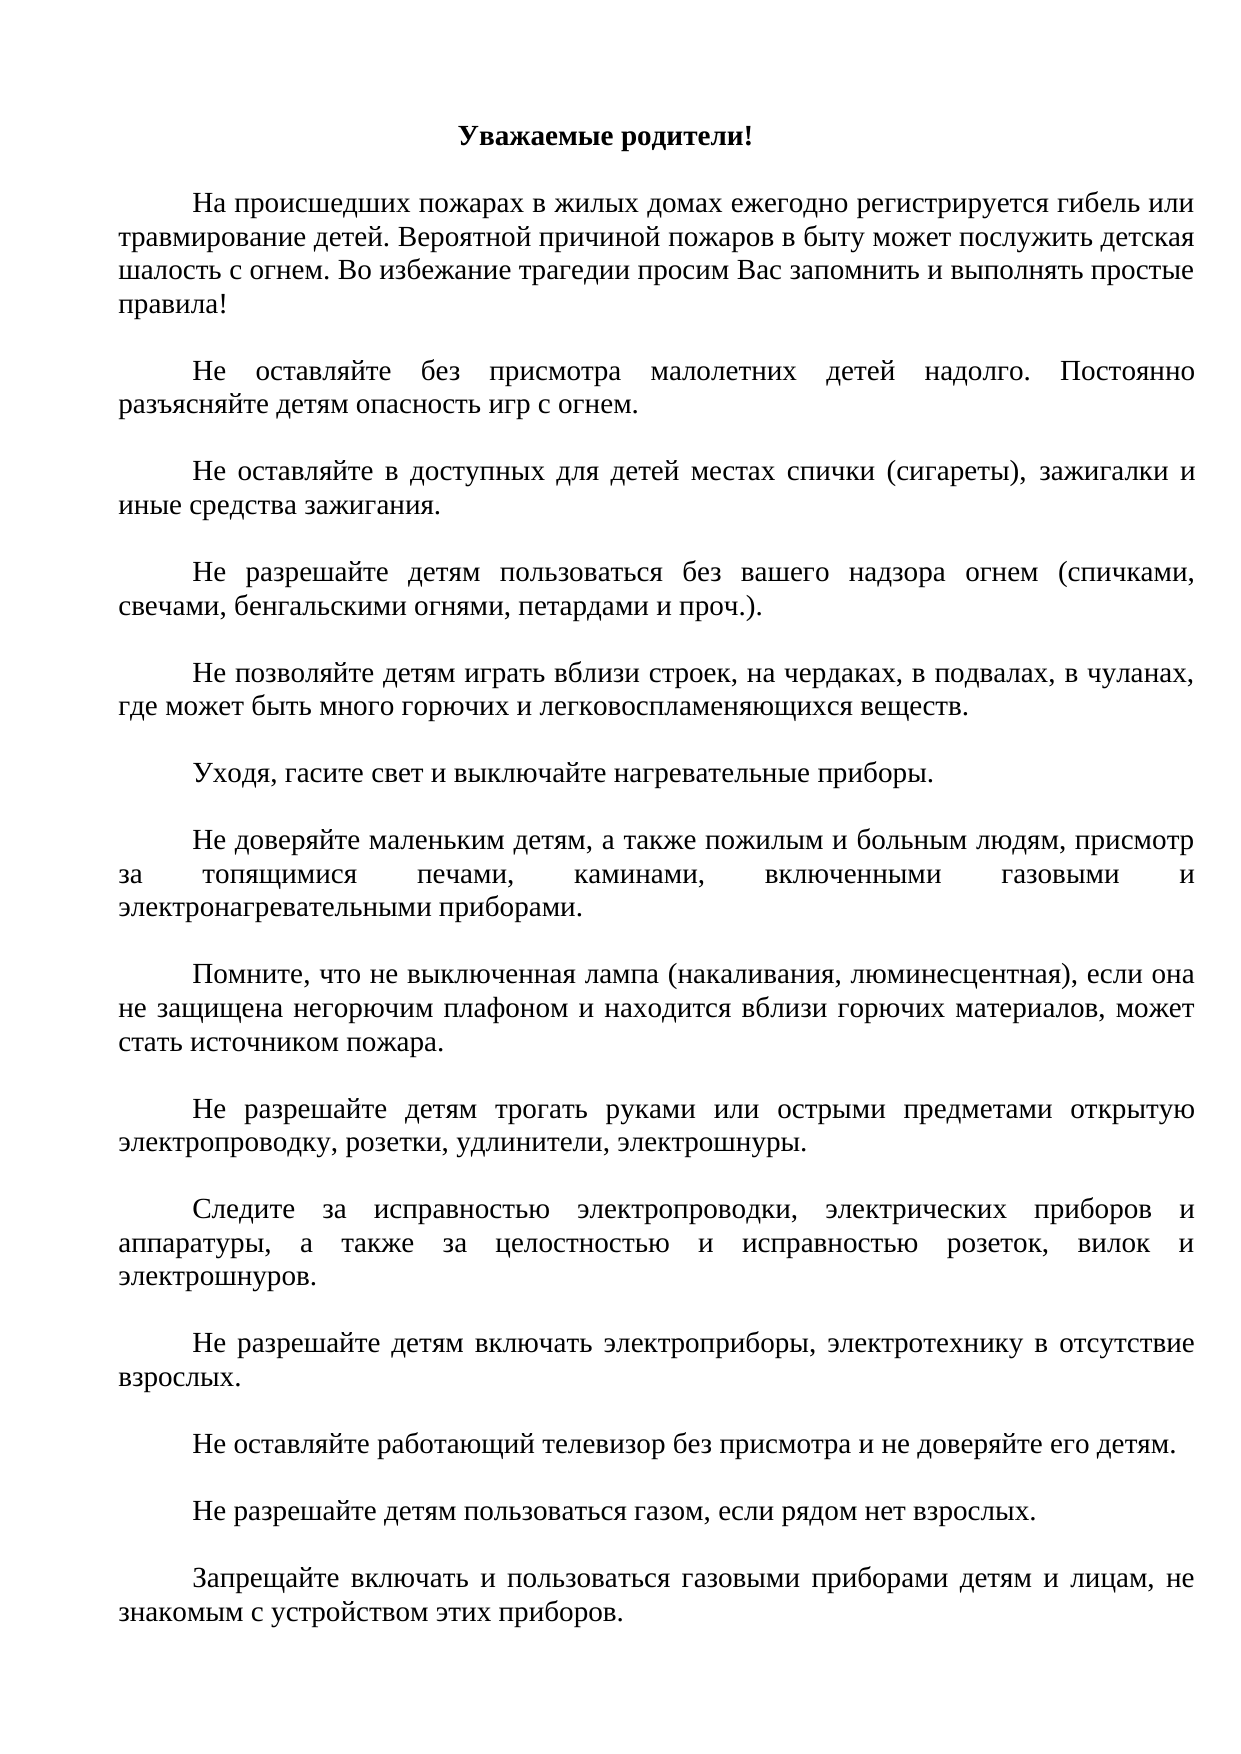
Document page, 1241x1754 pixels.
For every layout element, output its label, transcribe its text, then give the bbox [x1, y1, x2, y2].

text Не оставляйте работающий телевизор без присмотра и не доверяйте его детям. [118, 1426, 1196, 1460]
text Не разрешайте детям пользоваться газом, если рядом нет взрослых. [118, 1493, 1196, 1527]
text Не оставляйте в доступных для детей местах спички (сигареты), зажигалки и иные средства зажигания. [118, 453, 1196, 521]
text Не разрешайте детям трогать руками или острыми предметами открытую электропроводку, розетки, удлинители, электрошнуры. [118, 1091, 1196, 1158]
text Не позволяйте детям играть вблизи строек, на чердаках, в подвалах, в чуланах, где может быть много горючих и легковоспламеняющихся веществ. [118, 655, 1196, 722]
text Не разрешайте детям включать электроприборы, электротехнику в отсутствие взрослых. [118, 1326, 1196, 1393]
text На происшедших пожарах в жилых домах ежегодно регистрируется гибель или травмирование детей. Вероятной причиной пожаров в быту может послужить детская шалость с огнем. Во избежание трагедии просим Вас запомнить и выполнять простые правила! [118, 185, 1196, 319]
text Помните, что не выключенная лампа (накаливания, люминесцентная), если она не защищена негорючим плафоном и находится вблизи горючих материалов, может стать источником пожара. [118, 957, 1196, 1057]
text Не доверяйте маленьким детям, а также пожилым и больным людям, присмотр за топящимися печами, каминами, включенными газовыми и электронагревательными приборами. [118, 822, 1196, 923]
text Не разрешайте детям пользоваться без вашего надзора огнем (спичками, свечами, бенгальскими огнями, петардами и проч.). [118, 554, 1196, 621]
text Следите за исправностью электропроводки, электрических приборов и аппаратуры, а также за целостностью и исправностью розеток, вилок и электрошнуров. [118, 1191, 1196, 1292]
text Запрещайте включать и пользоваться газовыми приборами детям и лицам, не знакомым с устройством этих приборов. [118, 1560, 1196, 1627]
text Не оставляйте без присмотра малолетних детей надолго. Постоянно разъясняйте детям опасность игр с огнем. [118, 353, 1196, 420]
text Уходя, гасите свет и выключайте нагревательные приборы. [118, 755, 1196, 789]
text Уважаемые родители! [177, 118, 1152, 152]
